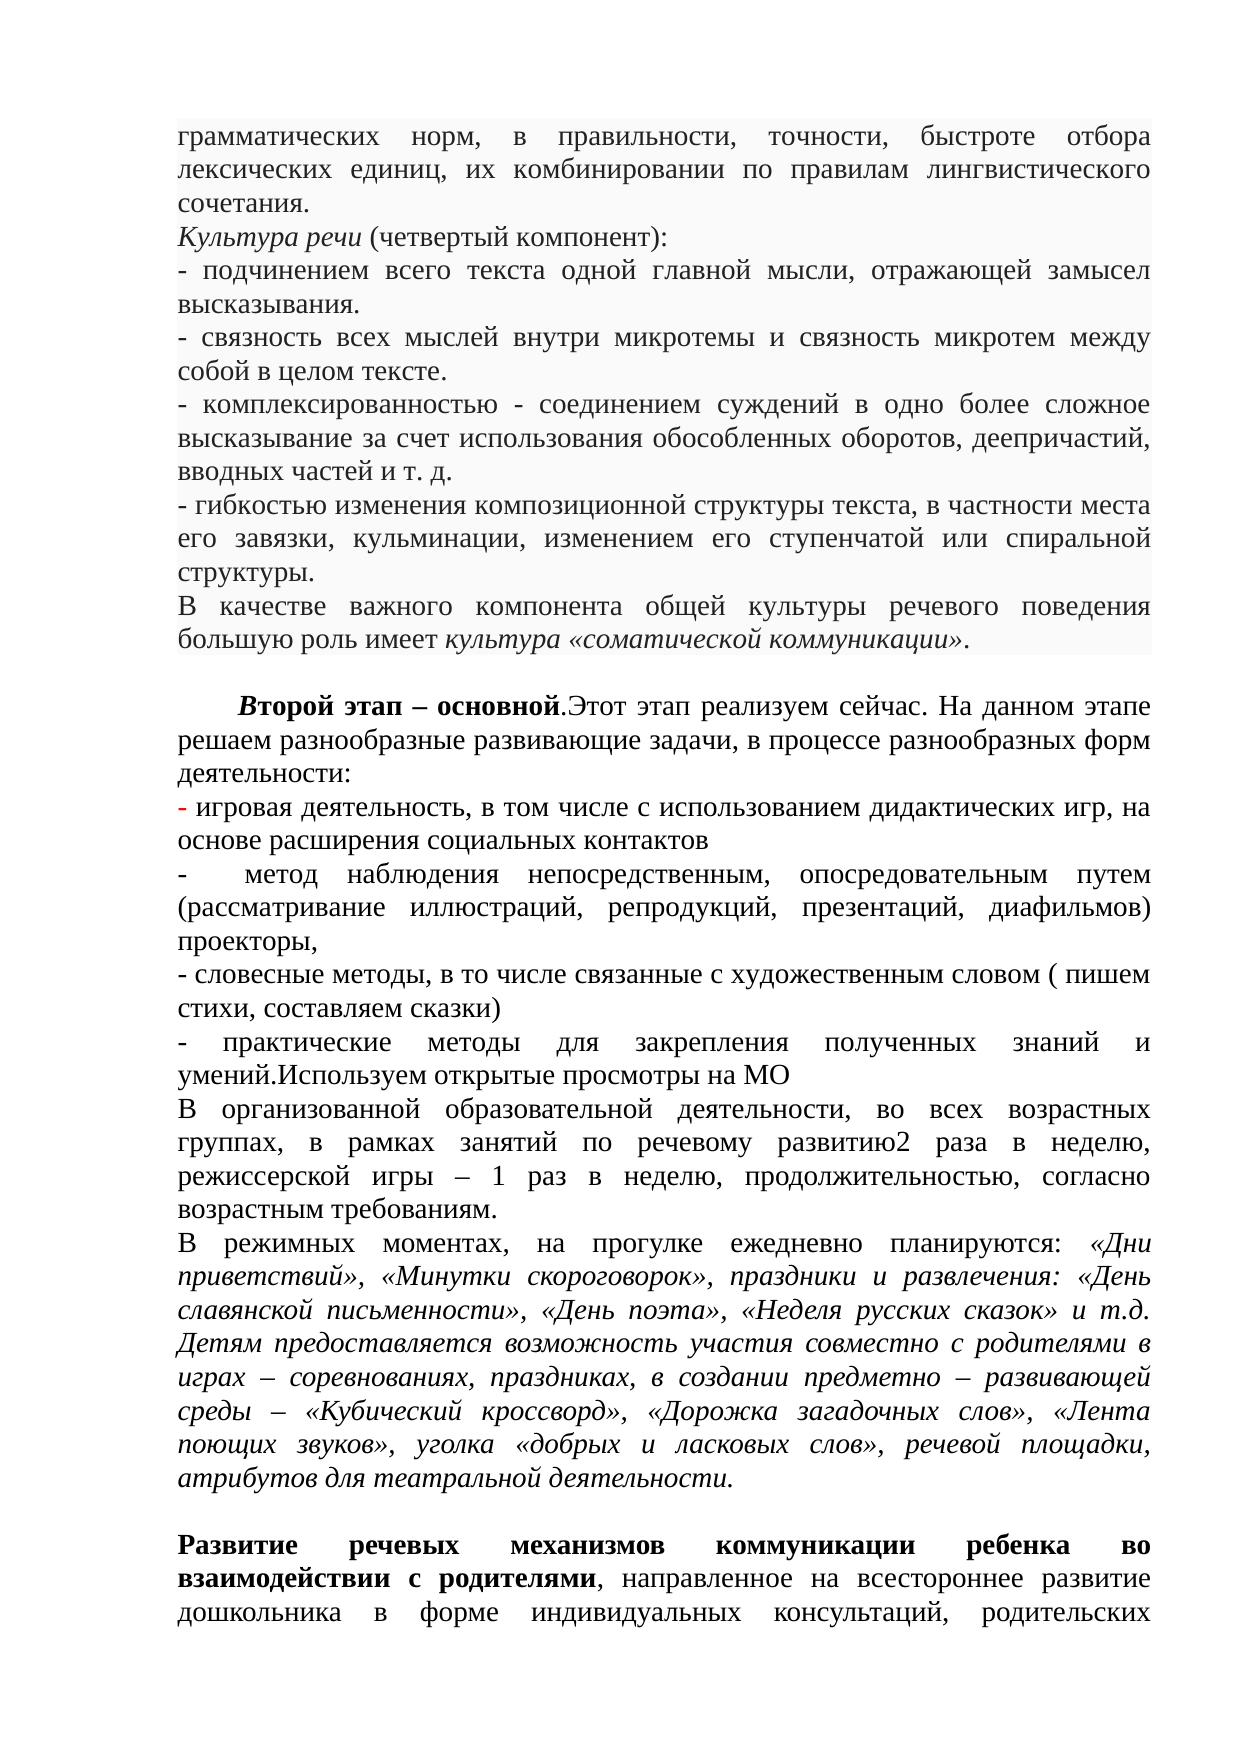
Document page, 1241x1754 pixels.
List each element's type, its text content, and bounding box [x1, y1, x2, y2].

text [177, 118, 1152, 219]
text - комплексированностью - соединением суждений в одно более сложное высказывание за счет использования обособленных оборотов, деепричастий, вводных частей и т. д. [177, 386, 1152, 487]
text В режимных моментах, на прогулке ежедневно планируются: «Дни приветствий», «Минутки скороговорок», праздники и развлечения: «День славянской письменности», «День поэта», «Неделя русских сказок» и т.д. Детям предоставляется возможность участия совместно с родителями в играх – соревнованиях, праздниках, в создании предметно – развивающей среды – «Кубический кроссворд», «Дорожка загадочных слов», «Лента поющих звуков», уголка «добрых и ласковых слов», речевой площадки, атрибутов для театральной деятельности. [177, 1225, 1152, 1493]
text - связность всех мыслей внутри микротемы и связность микротем между собой в целом тексте. [177, 319, 1152, 386]
text - гибкостью изменения композиционной структуры текста, в частности места его завязки, кульминации, изменением его ступенчатой или спиральной структуры. [177, 487, 1152, 588]
text - словесные методы, в то числе связанные с художественным словом ( пишем стихи, составляем сказки) [177, 957, 1152, 1024]
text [177, 1527, 1152, 1627]
text В организованной образовательной деятельности, во всех возрастных группах, в рамках занятий по речевому развитию2 раза в неделю, режиссерской игры – 1 раз в неделю, продолжительностью, согласно возрастным требованиям. [177, 1091, 1152, 1225]
text - метод наблюдения непосредственным, опосредовательным путем (рассматривание иллюстраций, репродукций, презентаций, диафильмов) проекторы, [177, 856, 1152, 957]
text - игровая деятельность, в том числе с использованием дидактических игр, на основе расширения социальных контактов [177, 789, 1152, 856]
text Культура речи (четвертый компонент): [177, 219, 1152, 252]
text - подчинением всего текста одной главной мысли, отражающей замысел высказывания. [177, 252, 1152, 319]
text Второй этап – основной.Этот этап реализуем сейчас. На данном этапе решаем разнообразные развивающие задачи, в процессе разнообразных форм деятельности: [177, 688, 1152, 789]
text В качестве важного компонента общей культуры речевого поведения большую роль имеет культура «соматической коммуникации». [177, 588, 1152, 655]
text - практические методы для закрепления полученных знаний и умений.Используем открытые просмотры на МО [177, 1024, 1152, 1091]
